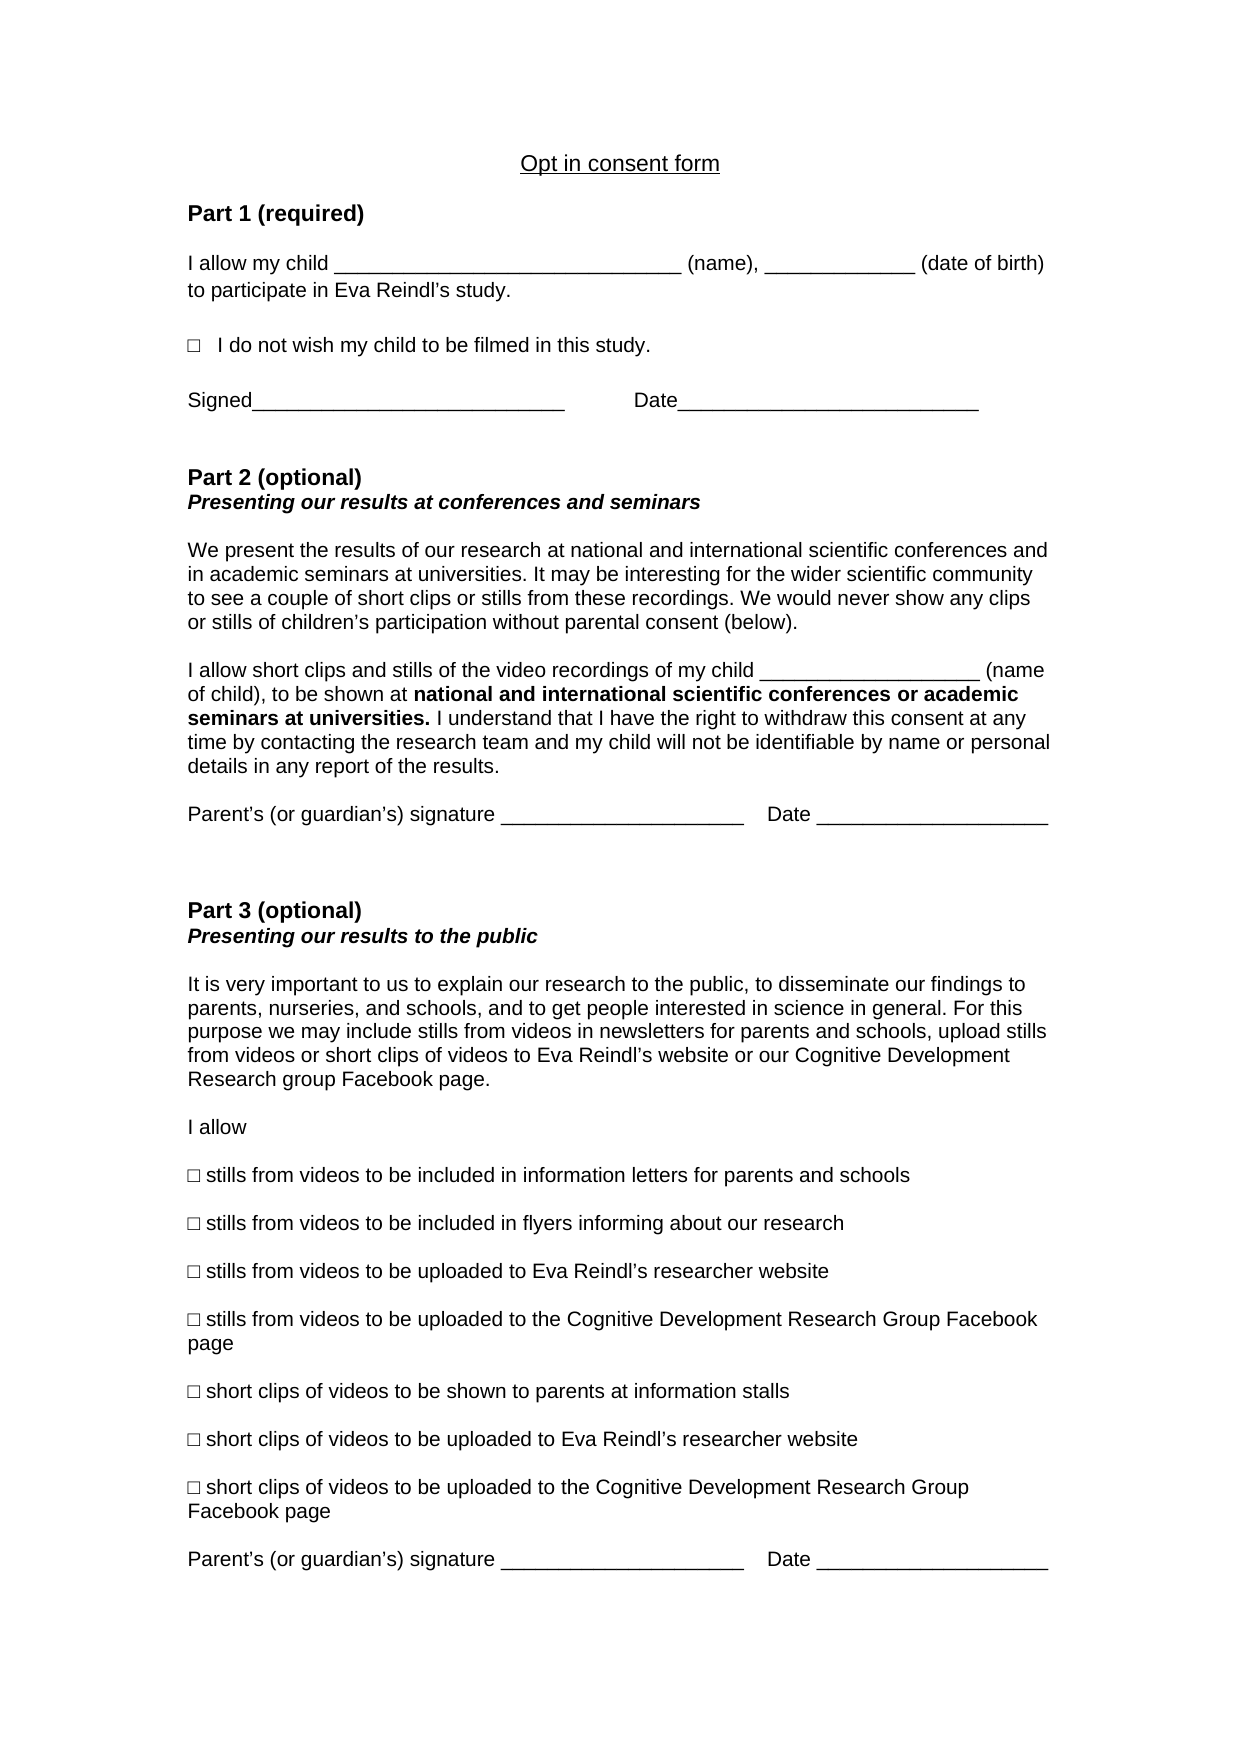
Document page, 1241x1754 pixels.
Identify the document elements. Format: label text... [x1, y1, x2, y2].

text □ stills from videos to be uploaded to the Cognitive Development Research Group Facebook page [187, 1307, 1053, 1355]
text □ I do not wish my child to be filmed in this study. [187, 333, 1053, 357]
text □ stills from videos to be uploaded to Eva Reindl’s researcher website [187, 1259, 1053, 1283]
text Presenting our results to the public [187, 923, 1053, 947]
text I allow short clips and stills of the video recordings of my child ___________________ (name of child), to be shown at national and international scientific conferences or academic seminars at universities. I understand that I have the right to withdraw this consent at any time by contacting the research team and my child will not be identifiable by name or personal details in any report of the results. [187, 658, 1053, 777]
text I allow my child ______________________________ (name), _____________ (date of birth) to participate in Eva Reindl’s study. [187, 251, 1053, 302]
text Part 1 (required) [187, 200, 1053, 227]
text Opt in consent form [187, 150, 1053, 176]
text □ stills from videos to be included in flyers informing about our research [187, 1211, 1053, 1235]
text □ short clips of videos to be shown to parents at information stalls [187, 1379, 1053, 1403]
text Signed___________________________ Date__________________________ [187, 388, 1053, 412]
text Presenting our results at conferences and seminars [187, 490, 1053, 514]
text It is very important to us to explain our research to the public, to disseminate our findings to parents, nurseries, and schools, and to get people interested in science in general. For this purpose we may include stills from videos in newsletters for parents and schools, upload stills from videos or short clips of videos to Eva Reindl’s website or our Cognitive Development Research group Facebook page. [187, 971, 1053, 1091]
text Parent’s (or guardian’s) signature _____________________ Date ____________________ [187, 801, 1053, 825]
text Part 3 (optional) [187, 897, 1053, 923]
text □ short clips of videos to be uploaded to the Cognitive Development Research Group Facebook page [187, 1474, 1053, 1522]
text Parent’s (or guardian’s) signature _____________________ Date ____________________ [187, 1546, 1053, 1570]
text Part 2 (optional) [187, 463, 1053, 490]
text We present the results of our research at national and international scientific conferences and in academic seminars at universities. It may be interesting for the wider scientific community to see a couple of short clips or stills from these recordings. We would never show any clips or stills of children’s participation without parental consent (below). [187, 538, 1053, 634]
text □ short clips of videos to be uploaded to Eva Reindl’s researcher website [187, 1427, 1053, 1451]
text □ stills from videos to be included in information letters for parents and schools [187, 1163, 1053, 1187]
text I allow [187, 1115, 1053, 1139]
